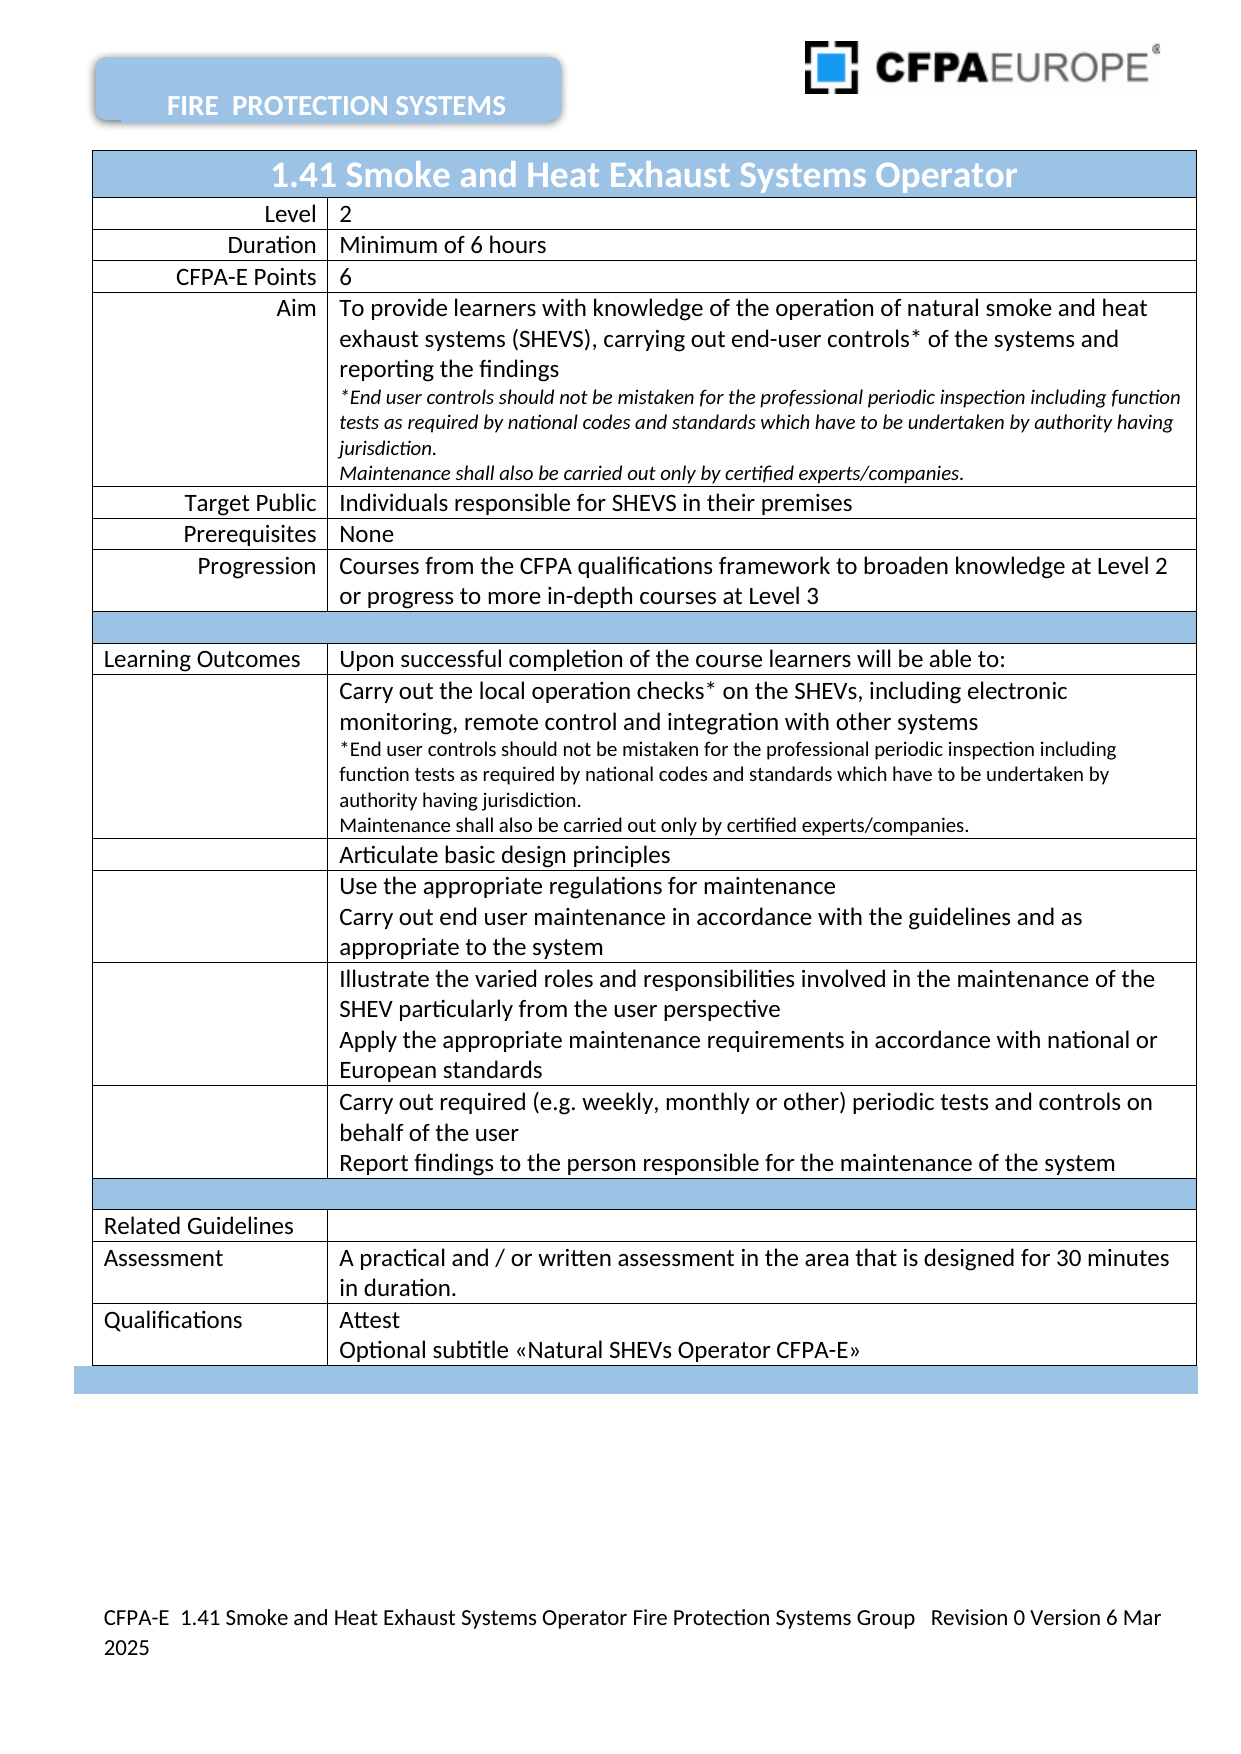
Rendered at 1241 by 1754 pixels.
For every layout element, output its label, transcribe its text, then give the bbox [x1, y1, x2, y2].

table_cell Articulate basic design principles [328, 839, 1196, 869]
table_cell Progression [93, 550, 327, 611]
table_cell [93, 612, 1196, 643]
table_cell Learning Outcomes [93, 644, 327, 674]
table_cell CFPA-E Points [93, 261, 327, 292]
table_cell [93, 675, 327, 838]
table_cell To provide learners with knowledge of the operation of natural smoke and heat exhaust systems (SHEVS), carrying out end-user controls* of the systems and reporting the findings *End user controls should not be mistaken for the professional periodic inspection including function tests as required by national codes and standards which have to be undertaken by authority having jurisdiction. Maintenance shall also be carried out only by certified experts/companies. [328, 293, 1196, 486]
table_cell Prerequisites [93, 519, 327, 549]
table_cell [93, 1179, 1196, 1209]
table_cell 6 [328, 261, 1196, 292]
table_cell Carry out the local operation checks* on the SHEVs, including electronic monitoring, remote control and integration with other systems *End user controls should not be mistaken for the professional periodic inspection including function tests as required by national codes and standards which have to be undertaken by authority having jurisdiction. Maintenance shall also be carried out only by certified experts/companies. [328, 675, 1196, 838]
table_cell Duration [93, 230, 327, 260]
table_cell [93, 1086, 327, 1178]
table_cell Level [93, 198, 327, 228]
table_header 1.41 Smoke and Heat Exhaust Systems Operator [93, 151, 1196, 197]
table_cell Minimum of 6 hours [328, 230, 1196, 260]
table_cell None [328, 519, 1196, 549]
table_cell Qualifications [93, 1304, 327, 1365]
table_cell A practical and / or written assessment in the area that is designed for 30 minutes in duration. [328, 1242, 1196, 1303]
table_cell Aim [93, 293, 327, 486]
table_cell [93, 839, 327, 869]
table_cell Attest Optional subtitle «Natural SHEVs Operator CFPA-E» [328, 1304, 1196, 1365]
table_cell Assessment [93, 1242, 327, 1303]
table_cell Illustrate the varied roles and responsibilities involved in the maintenance of the SHEV particularly from the user perspective Apply the appropriate maintenance requirements in accordance with national or European standards [328, 963, 1196, 1085]
table_cell 2 [328, 198, 1196, 228]
table_cell [93, 963, 327, 1085]
table_cell Carry out required (e.g. weekly, monthly or other) periodic tests and controls on behalf of the user Report findings to the person responsible for the maintenance of the system [328, 1086, 1196, 1178]
table_cell Use the appropriate regulations for maintenance Carry out end user maintenance in accordance with the guidelines and as appropriate to the system [328, 871, 1196, 962]
table_cell [328, 1210, 1196, 1241]
table_cell Individuals responsible for SHEVS in their premises [328, 487, 1196, 517]
table_cell Upon successful completion of the course learners will be able to: [328, 644, 1196, 674]
table_cell [93, 871, 327, 962]
table_cell Target Public [93, 487, 327, 517]
table_cell Courses from the CFPA qualifications framework to broaden knowledge at Level 2 or progress to more in-depth courses at Level 3 [328, 550, 1196, 611]
table_cell Related Guidelines [93, 1210, 327, 1241]
